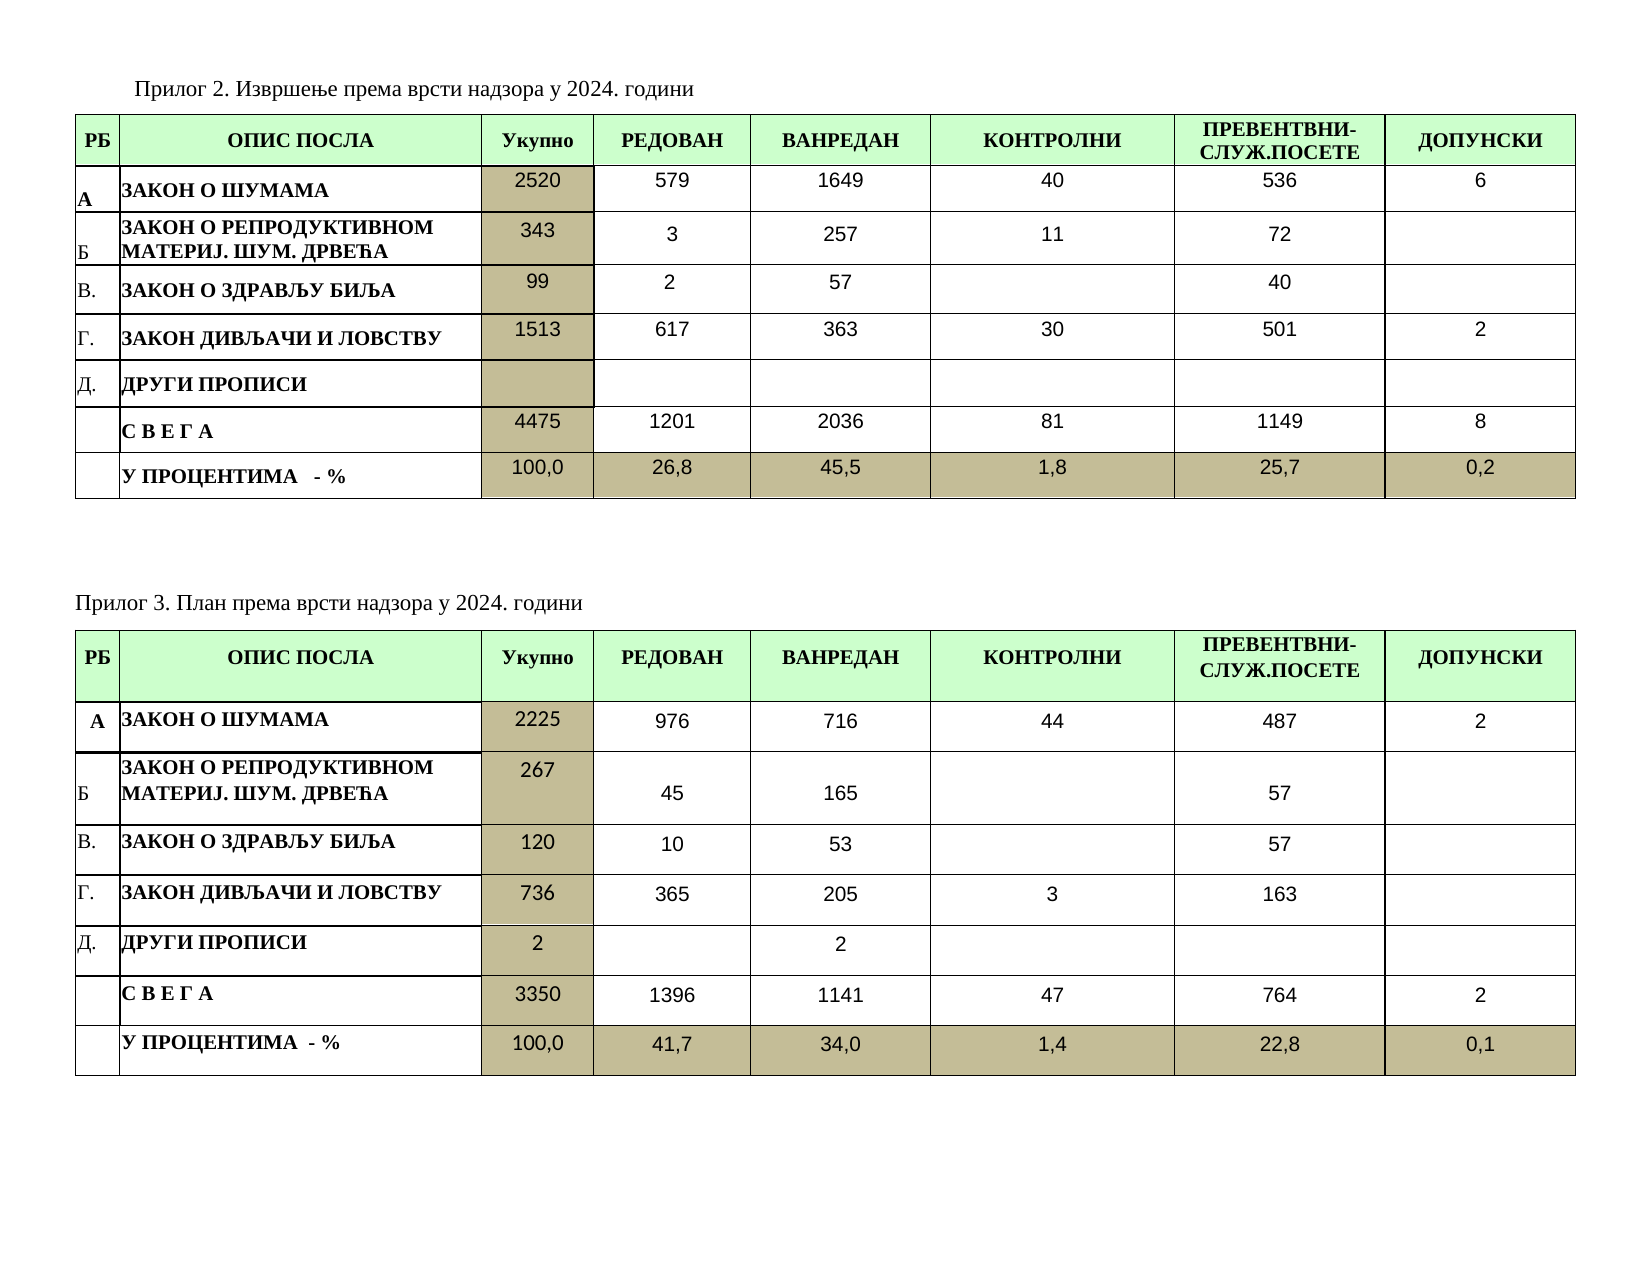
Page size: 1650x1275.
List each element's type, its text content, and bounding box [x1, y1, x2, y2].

table_cell ЗАКОН О ЗДРАВЉУ БИЉА [121, 826, 481, 874]
table_cell 57 [1175, 825, 1384, 874]
table_header РЕДОВАН [594, 115, 750, 164]
table_cell 363 [751, 314, 930, 359]
table_cell [751, 360, 930, 406]
table_cell 764 [1175, 976, 1384, 1025]
table_cell 2 [751, 926, 930, 975]
table_cell 6 [1386, 166, 1575, 211]
table_cell 2 [482, 926, 593, 975]
table_header ВАНРЕДАН [751, 631, 930, 701]
table_cell 26,8 [594, 453, 750, 497]
table_cell В. [76, 266, 119, 313]
table_cell 11 [931, 212, 1174, 264]
table_header ПРЕВЕНТВНИ- СЛУЖ.ПОСЕТЕ [1175, 631, 1384, 701]
table_cell 163 [1175, 875, 1384, 924]
table_cell 2520 [482, 167, 593, 211]
table_cell [1386, 875, 1575, 924]
text Прилог 3. План према врсти надзора у 2024. години [75, 589, 1575, 615]
table_cell 257 [751, 212, 930, 264]
table_cell 1,4 [931, 1026, 1174, 1075]
table_cell А [76, 167, 119, 211]
table_cell 72 [1175, 212, 1384, 264]
table_cell [76, 453, 119, 497]
table_cell У ПРОЦЕНТИМА - % [120, 453, 481, 497]
table_cell 40 [1175, 265, 1384, 313]
table_cell Д. [76, 361, 119, 406]
table_cell [76, 1026, 119, 1075]
table_cell 53 [751, 825, 930, 874]
text Прилог 2. Извршење према врсти надзора у 2024. години [75, 75, 1575, 101]
table_cell 22,8 [1175, 1026, 1384, 1075]
table_cell Д. [76, 927, 119, 975]
table_cell 1513 [482, 315, 593, 359]
table_cell 100,0 [482, 1026, 593, 1075]
table_cell 579 [595, 166, 750, 211]
table_cell 3350 [482, 976, 593, 1025]
table_cell В. [76, 826, 119, 874]
table_cell 1201 [594, 407, 750, 452]
table_cell [931, 825, 1174, 874]
table_cell [931, 265, 1174, 313]
table_cell 2 [1386, 976, 1575, 1025]
table_cell [931, 926, 1174, 975]
table_cell [76, 408, 119, 452]
table_cell 45 [594, 752, 750, 824]
table_cell [76, 977, 119, 1025]
table_cell 3 [595, 212, 750, 264]
table_cell Г. [76, 315, 119, 359]
table_cell 1149 [1175, 407, 1384, 452]
table_cell 40 [931, 166, 1174, 211]
table_header ПРЕВЕНТВНИ- СЛУЖ.ПОСЕТЕ [1175, 115, 1384, 164]
table_cell 0,2 [1386, 453, 1575, 497]
table_cell 120 [482, 825, 593, 874]
table_cell [931, 360, 1174, 406]
table_header Укупно [482, 115, 593, 164]
table_cell 10 [594, 825, 750, 874]
table_cell 487 [1175, 702, 1384, 751]
table_cell [1386, 360, 1575, 406]
table_cell 1649 [751, 166, 930, 211]
table_header ВАНРЕДАН [751, 115, 930, 164]
table_cell 736 [482, 875, 593, 924]
table_cell У ПРОЦЕНТИМА - % [120, 1026, 481, 1075]
table_cell 2225 [482, 702, 593, 751]
table_cell [1386, 926, 1575, 975]
table_header РЕДОВАН [594, 631, 750, 701]
table_cell 47 [931, 976, 1174, 1025]
table_cell 2036 [751, 407, 930, 452]
table_cell 716 [751, 702, 930, 751]
table_header КОНТРОЛНИ [931, 631, 1174, 701]
table_cell 0,1 [1386, 1026, 1575, 1075]
table_cell ДРУГИ ПРОПИСИ [121, 927, 481, 975]
table_cell [1386, 825, 1575, 874]
table_header РБ [76, 115, 119, 164]
table_cell Г. [76, 876, 119, 924]
table_cell ЗАКОН ДИВЉАЧИ И ЛОВСТВУ [121, 315, 481, 359]
table_cell 25,7 [1175, 453, 1384, 497]
table_cell [595, 360, 750, 406]
table_cell 617 [595, 314, 750, 359]
table_cell [931, 752, 1174, 824]
table_cell [482, 361, 593, 406]
table_cell 41,7 [594, 1026, 750, 1075]
table_cell 100,0 [482, 453, 593, 497]
table_cell Б [76, 213, 119, 264]
table_cell [1386, 265, 1575, 313]
table_cell С В Е Г А [121, 408, 481, 452]
table_cell ЗАКОН О ШУМАМА [121, 703, 481, 751]
table_cell 1396 [594, 976, 750, 1025]
table_cell 3 [931, 875, 1174, 924]
table_cell 365 [594, 875, 750, 924]
table_cell 81 [931, 407, 1174, 452]
table_header ДОПУНСКИ [1386, 631, 1575, 701]
table_cell 45,5 [751, 453, 930, 497]
table_cell 2 [1386, 314, 1575, 359]
table_cell ЗАКОН ДИВЉАЧИ И ЛОВСТВУ [121, 876, 481, 924]
table_cell 30 [931, 314, 1174, 359]
table_cell 57 [751, 265, 930, 313]
table_cell ЗАКОН О ШУМАМА [121, 167, 481, 211]
table_cell [1175, 926, 1384, 975]
table_cell 57 [1175, 752, 1384, 824]
table_cell ЗАКОН О РЕПРОДУКТИВНОМ МАТЕРИЈ. ШУМ. ДРВЕЋА [121, 754, 481, 824]
table_cell 536 [1175, 166, 1384, 211]
table_cell 1141 [751, 976, 930, 1025]
table_header ОПИС ПОСЛА [120, 631, 481, 701]
table_cell [594, 926, 750, 975]
table_cell 4475 [482, 408, 593, 452]
table_cell ДРУГИ ПРОПИСИ [121, 361, 481, 406]
table_cell 99 [482, 266, 593, 313]
table_cell 1,8 [931, 453, 1174, 497]
table_cell 267 [482, 752, 593, 824]
table_cell 8 [1386, 407, 1575, 452]
table_cell 343 [482, 213, 593, 264]
table_cell С В Е Г А [121, 977, 481, 1025]
table_cell ЗАКОН О РЕПРОДУКТИВНОМ МАТЕРИЈ. ШУМ. ДРВЕЋА [121, 213, 481, 264]
table_cell Б [76, 754, 119, 824]
table_cell 205 [751, 875, 930, 924]
table_header Укупно [482, 631, 593, 701]
table_cell 44 [931, 702, 1174, 751]
table_header КОНТРОЛНИ [931, 115, 1174, 164]
table_cell 165 [751, 752, 930, 824]
table_cell 501 [1175, 314, 1384, 359]
table_header ДОПУНСКИ [1386, 115, 1575, 164]
table_cell 976 [594, 702, 750, 751]
table_header РБ [76, 631, 119, 701]
table_cell ЗАКОН О ЗДРАВЉУ БИЉА [121, 266, 481, 313]
table_cell А [76, 703, 119, 751]
table_cell [1386, 752, 1575, 824]
table_cell 2 [595, 265, 750, 313]
table_cell 34,0 [751, 1026, 930, 1075]
table_cell [1175, 360, 1384, 406]
table_cell [1386, 212, 1575, 264]
table_header ОПИС ПОСЛА [120, 115, 481, 164]
table_cell 2 [1386, 702, 1575, 751]
